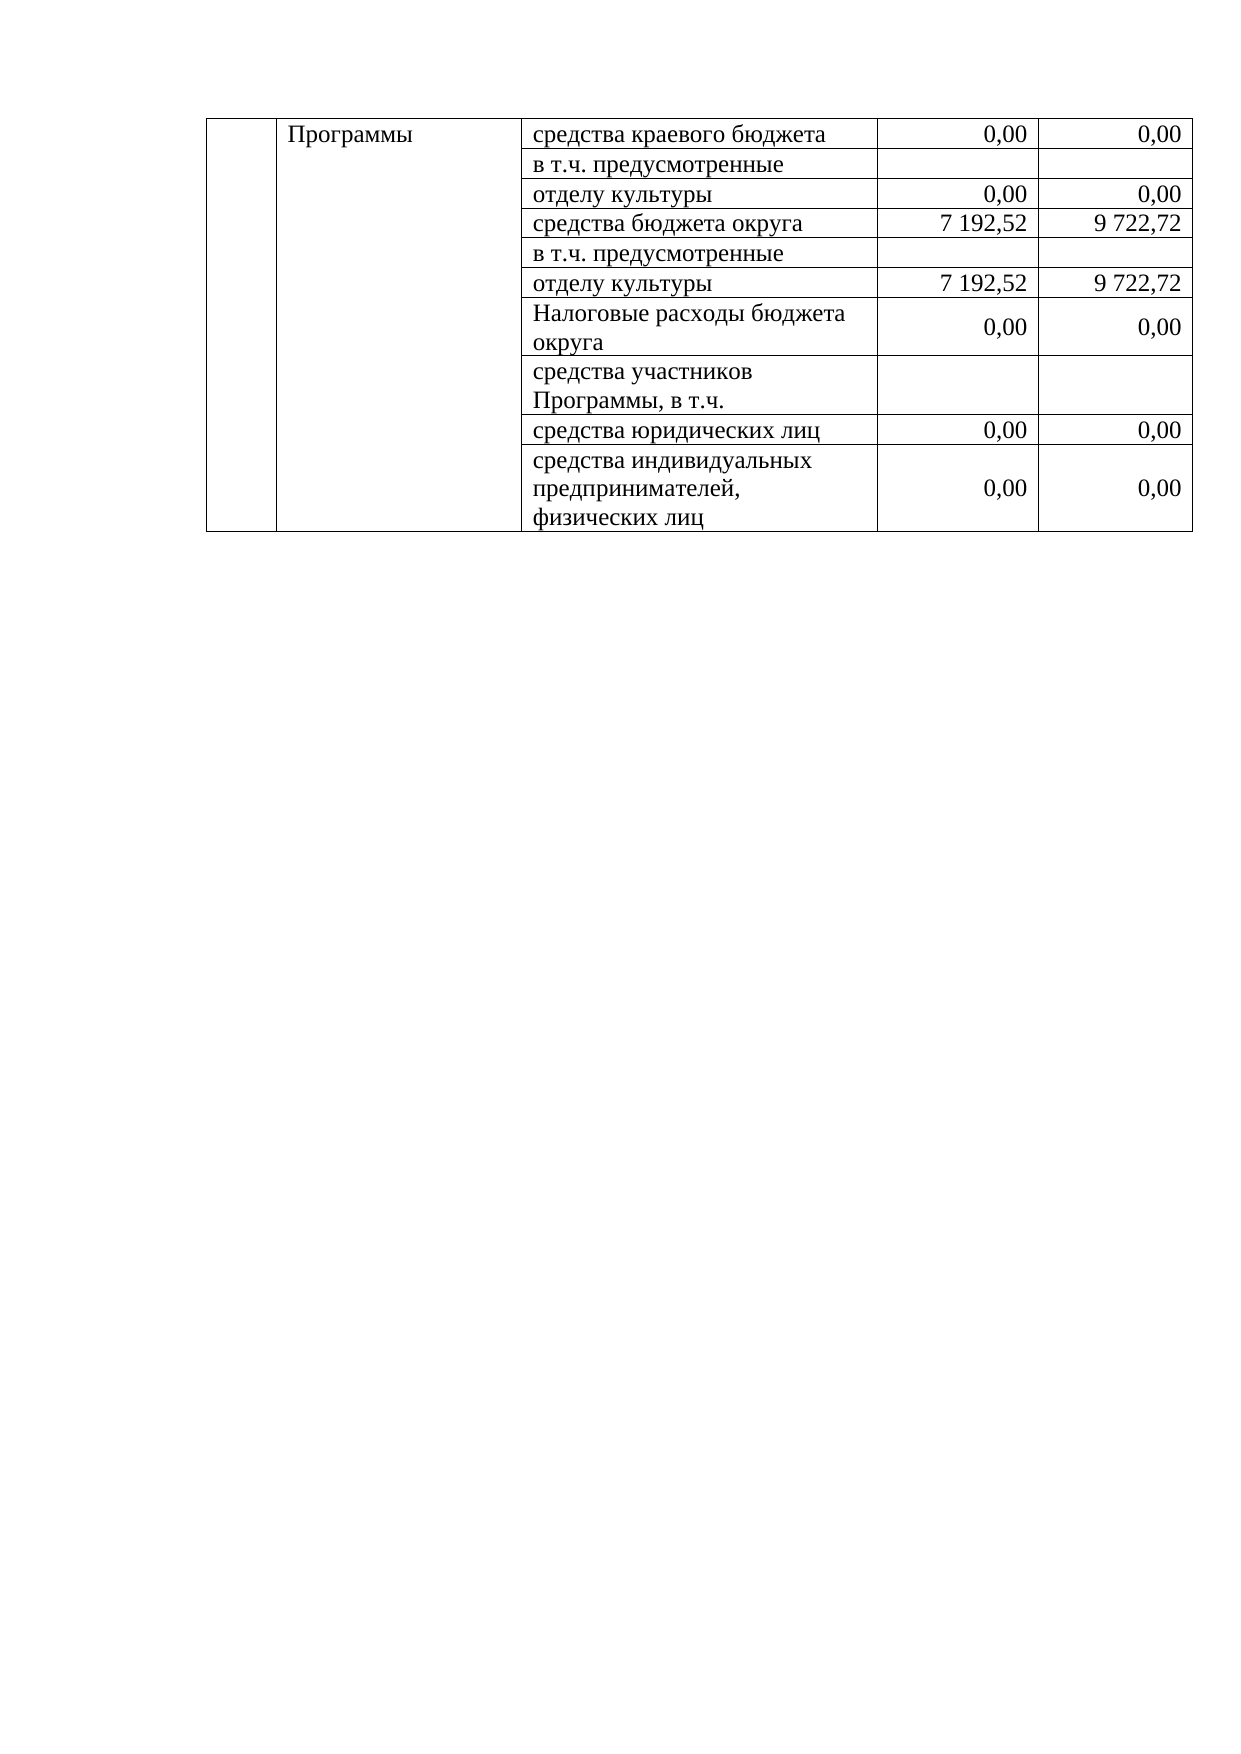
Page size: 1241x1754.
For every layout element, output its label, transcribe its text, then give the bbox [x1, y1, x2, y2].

table_cell средства бюджета округа [522, 209, 877, 237]
table_cell [878, 238, 1038, 267]
table_cell 0,00 [878, 415, 1038, 444]
table_cell средства индивидуальных предпринимателей, физических лиц [522, 445, 877, 531]
table_cell 0,00 [1039, 179, 1192, 207]
table_cell 0,00 [878, 119, 1038, 148]
table_cell [1039, 149, 1192, 178]
table_cell 0,00 [1039, 445, 1192, 531]
table_cell [878, 149, 1038, 178]
table_cell 0,00 [878, 179, 1038, 207]
table_cell средства участников Программы, в т.ч. [522, 356, 877, 414]
table_cell Налоговые расходы бюджета округа [522, 298, 877, 355]
table_cell 9 722,72 [1039, 268, 1192, 297]
table_cell отделу культуры [522, 179, 877, 207]
table_cell в т.ч. предусмотренные [522, 149, 877, 178]
table_cell 0,00 [878, 298, 1038, 355]
table_cell 0,00 [1039, 415, 1192, 444]
table_cell [1039, 238, 1192, 267]
table_cell 0,00 [878, 445, 1038, 531]
table_cell 0,00 [1039, 119, 1192, 148]
table_cell средства краевого бюджета [522, 119, 877, 148]
table_cell 7 192,52 [878, 268, 1038, 297]
table_cell [878, 356, 1038, 414]
table_cell 0,00 [1039, 298, 1192, 355]
table_cell 7 192,52 [878, 209, 1038, 237]
table_cell 9 722,72 [1039, 209, 1192, 237]
table_cell средства юридических лиц [522, 415, 877, 444]
table_cell [1039, 356, 1192, 414]
table_cell отделу культуры [522, 268, 877, 297]
table_cell в т.ч. предусмотренные [522, 238, 877, 267]
